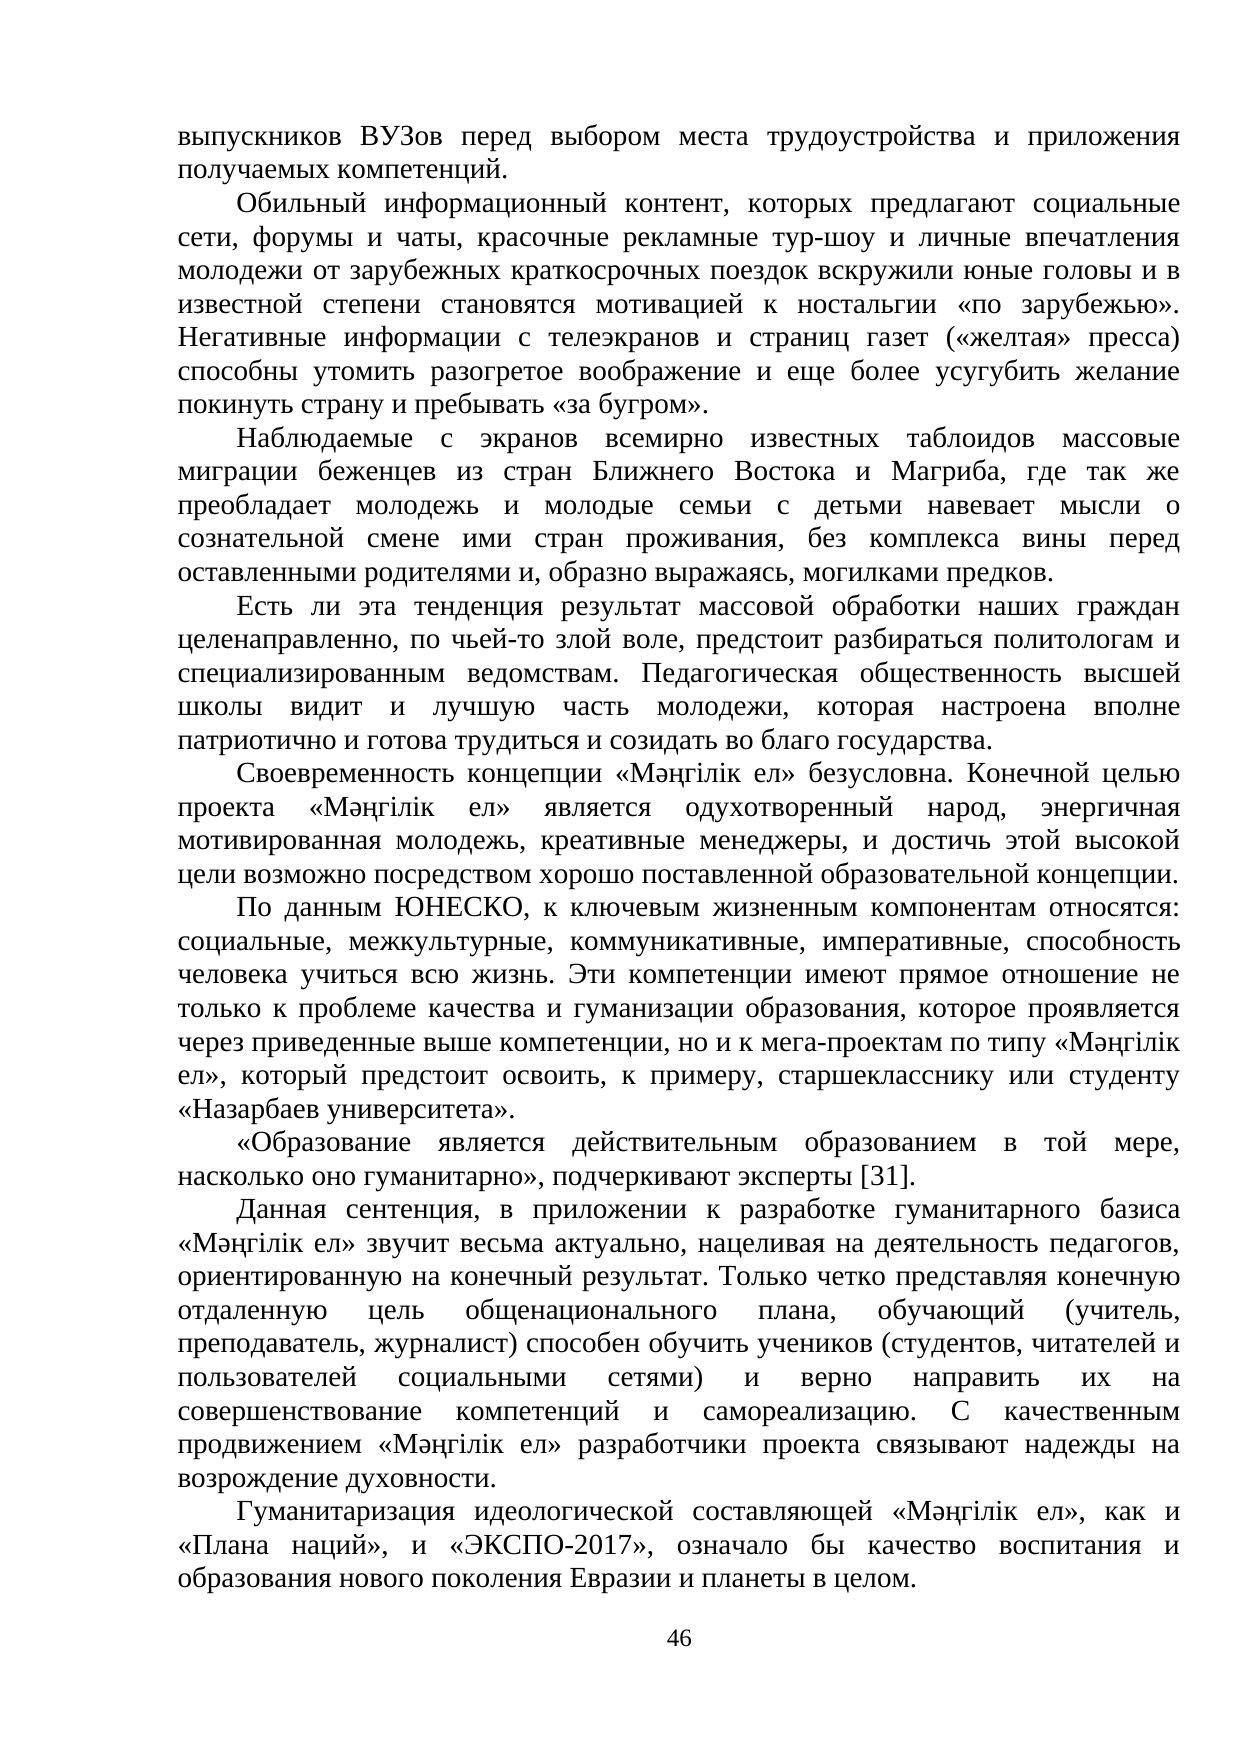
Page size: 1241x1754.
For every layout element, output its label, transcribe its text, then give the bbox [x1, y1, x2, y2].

text По данным ЮНЕСКО, к ключевым жизненным компонентам относятся: социальные, межкультурные, коммуникативные, императивные, способность человека учиться всю жизнь. Эти компетенции имеют прямое отношение не только к проблеме качества и гуманизации образования, которое проявляется через приведенные выше компетенции, но и к мега-проектам по типу «Мәңгілік ел», который предстоит освоить, к примеру, старшекласснику или студенту «Назарбаев университета». [177, 889, 1181, 1124]
text Своевременность концепции «Мәңгілік ел» безусловна. Конечной целью проекта «Мәңгілік ел» является одухотворенный народ, энергичная мотивированная молодежь, креативные менеджеры, и достичь этой высокой цели возможно посредством хорошо поставленной образовательной концепции. [177, 755, 1181, 889]
text Наблюдаемые с экранов всемирно известных таблоидов массовые миграции беженцев из стран Ближнего Востока и Магриба, где так же преобладает молодежь и молодые семьи с детьми навевает мысли о сознательной смене ими стран проживания, без комплекса вины перед оставленными родителями и, образно выражаясь, могилками предков. [177, 420, 1181, 588]
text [177, 118, 1181, 185]
text Обильный информационный контент, которых предлагают социальные сети, форумы и чаты, красочные рекламные тур-шоу и личные впечатления молодежи от зарубежных краткосрочных поездок вскружили юные головы и в известной степени становятся мотивацией к ностальгии «по зарубежью». Негативные информации с телеэкранов и страниц газет («желтая» пресса) способны утомить разогретое воображение и еще более усугубить желание покинуть страну и пребывать «за бугром». [177, 185, 1181, 420]
text Гуманитаризация идеологической составляющей «Мәңгілік ел», как и «Плана наций», и «ЭКСПО-2017», означало бы качество воспитания и образования нового поколения Евразии и планеты в целом. [177, 1493, 1181, 1594]
text «Образование является действительным образованием в той мере, насколько оно гуманитарно», подчеркивают эксперты [31]. [177, 1124, 1181, 1191]
text Есть ли эта тенденция результат массовой обработки наших граждан целенаправленно, по чьей-то злой воле, предстоит разбираться политологам и специализированным ведомствам. Педагогическая общественность высшей школы видит и лучшую часть молодежи, которая настроена вполне патриотично и готова трудиться и созидать во благо государства. [177, 588, 1181, 755]
text Данная сентенция, в приложении к разработке гуманитарного базиса «Мәңгілік ел» звучит весьма актуально, нацеливая на деятельность педагогов, ориентированную на конечный результат. Только четко представляя конечную отдаленную цель общенационального плана, обучающий (учитель, преподаватель, журналист) способен обучить учеников (студентов, читателей и пользователей социальными сетями) и верно направить их на совершенствование компетенций и самореализацию. С качественным продвижением «Мәңгілік ел» разработчики проекта связывают надежды на возрождение духовности. [177, 1191, 1181, 1493]
